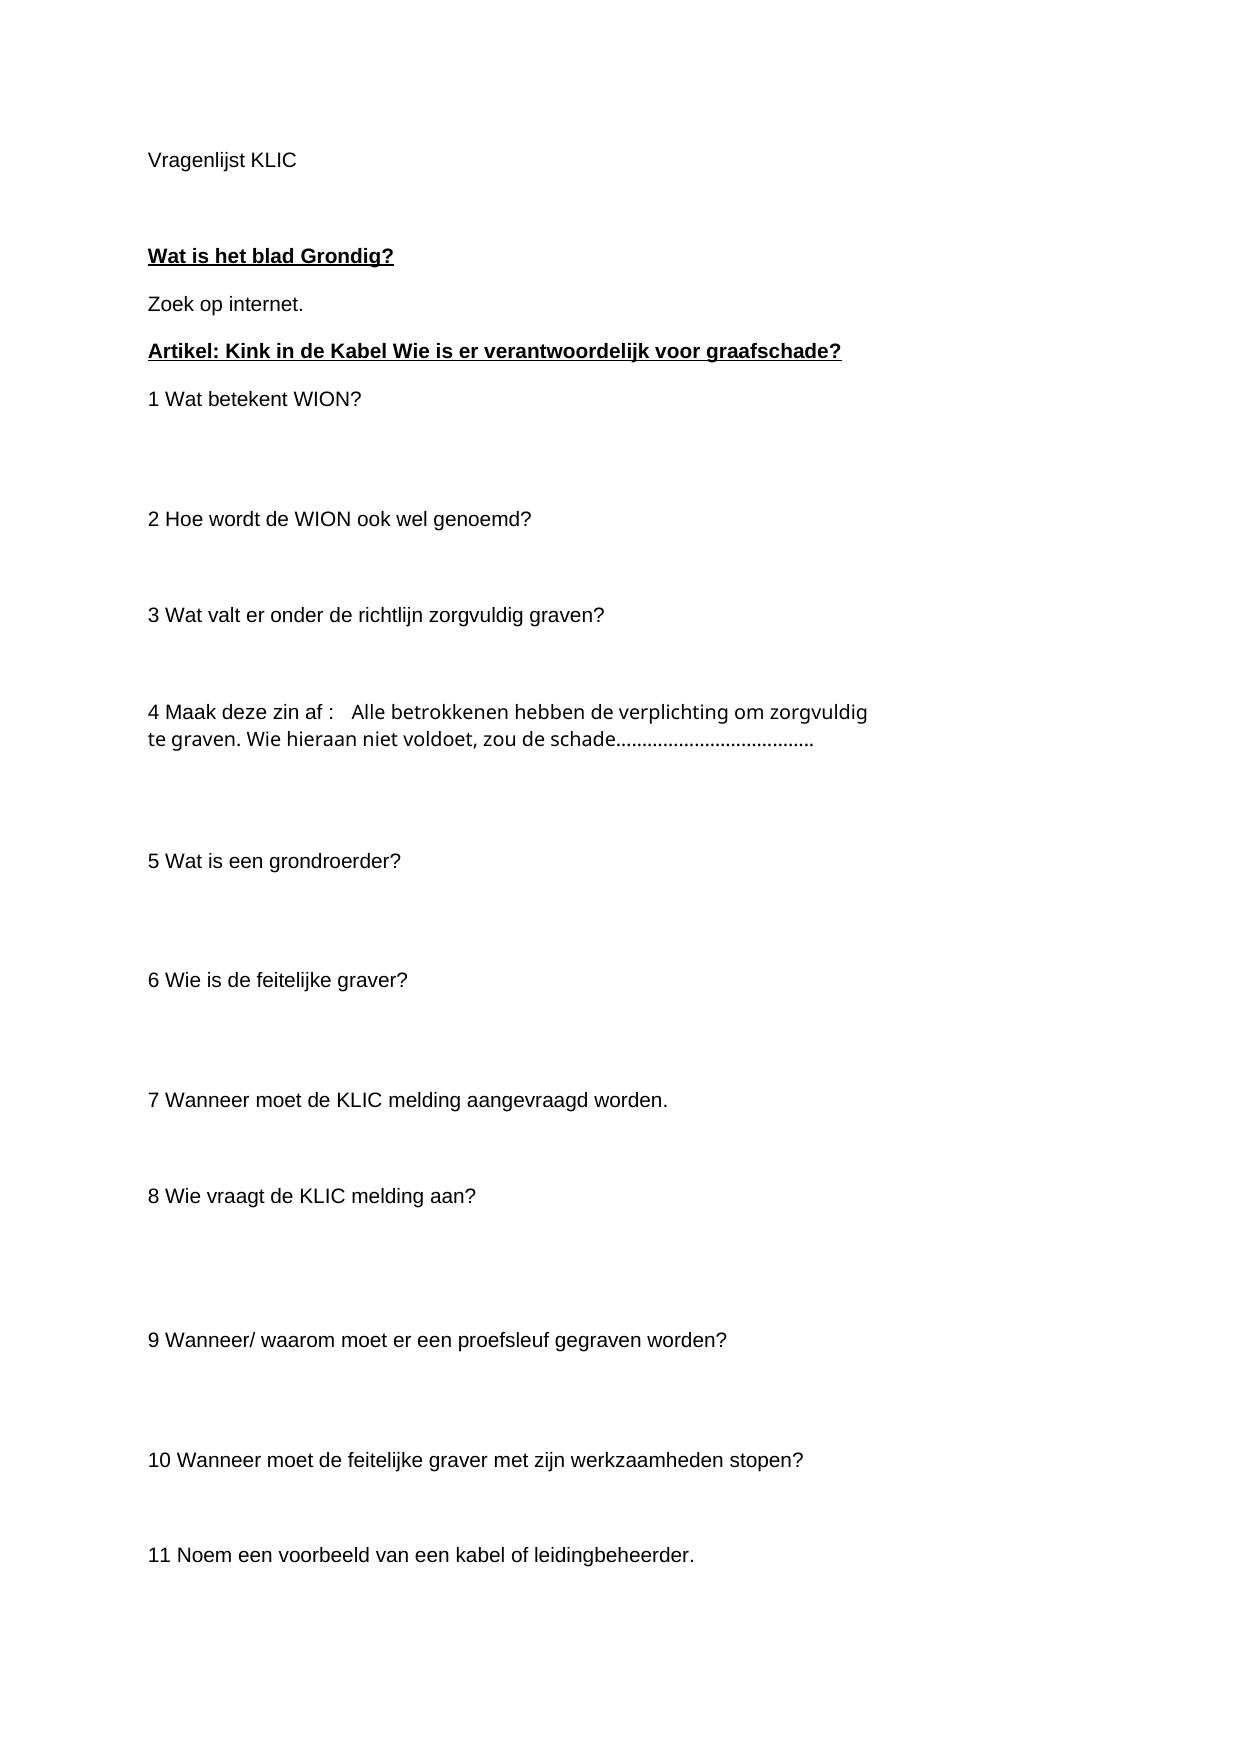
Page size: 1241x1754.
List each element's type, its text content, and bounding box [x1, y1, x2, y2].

text Wat is het blad Grondig? [148, 243, 1093, 267]
text 9 Wanneer/ waarom moet er een proefsleuf gegraven worden? [148, 1328, 1093, 1352]
text Vragenlijst KLIC [148, 148, 1093, 172]
text 2 Hoe wordt de WION ook wel genoemd? [148, 507, 1093, 531]
text 6 Wie is de feitelijke graver? [148, 968, 1093, 992]
text 5 Wat is een grondroerder? [148, 848, 1093, 872]
text 11 Noem een voorbeeld van een kabel of leidingbeheerder. [148, 1543, 1093, 1567]
text 4 Maak deze zin af : Alle betrokkenen hebben de verplichting om zorgvuldig [148, 699, 1093, 726]
text 7 Wanneer moet de KLIC melding aangevraagd worden. [148, 1088, 1093, 1112]
text Artikel: Kink in de Kabel Wie is er verantwoordelijk voor graafschade? [148, 339, 1093, 363]
text Zoek op internet. [148, 291, 1093, 315]
text 1 Wat betekent WION? [148, 387, 1093, 411]
text 3 Wat valt er onder de richtlijn zorgvuldig graven? [148, 603, 1093, 627]
text te graven. Wie hieraan niet voldoet, zou de schade……………………………….. [148, 726, 1093, 753]
text 8 Wie vraagt de KLIC melding aan? [148, 1184, 1093, 1208]
text 10 Wanneer moet de feitelijke graver met zijn werkzaamheden stopen? [148, 1447, 1093, 1471]
